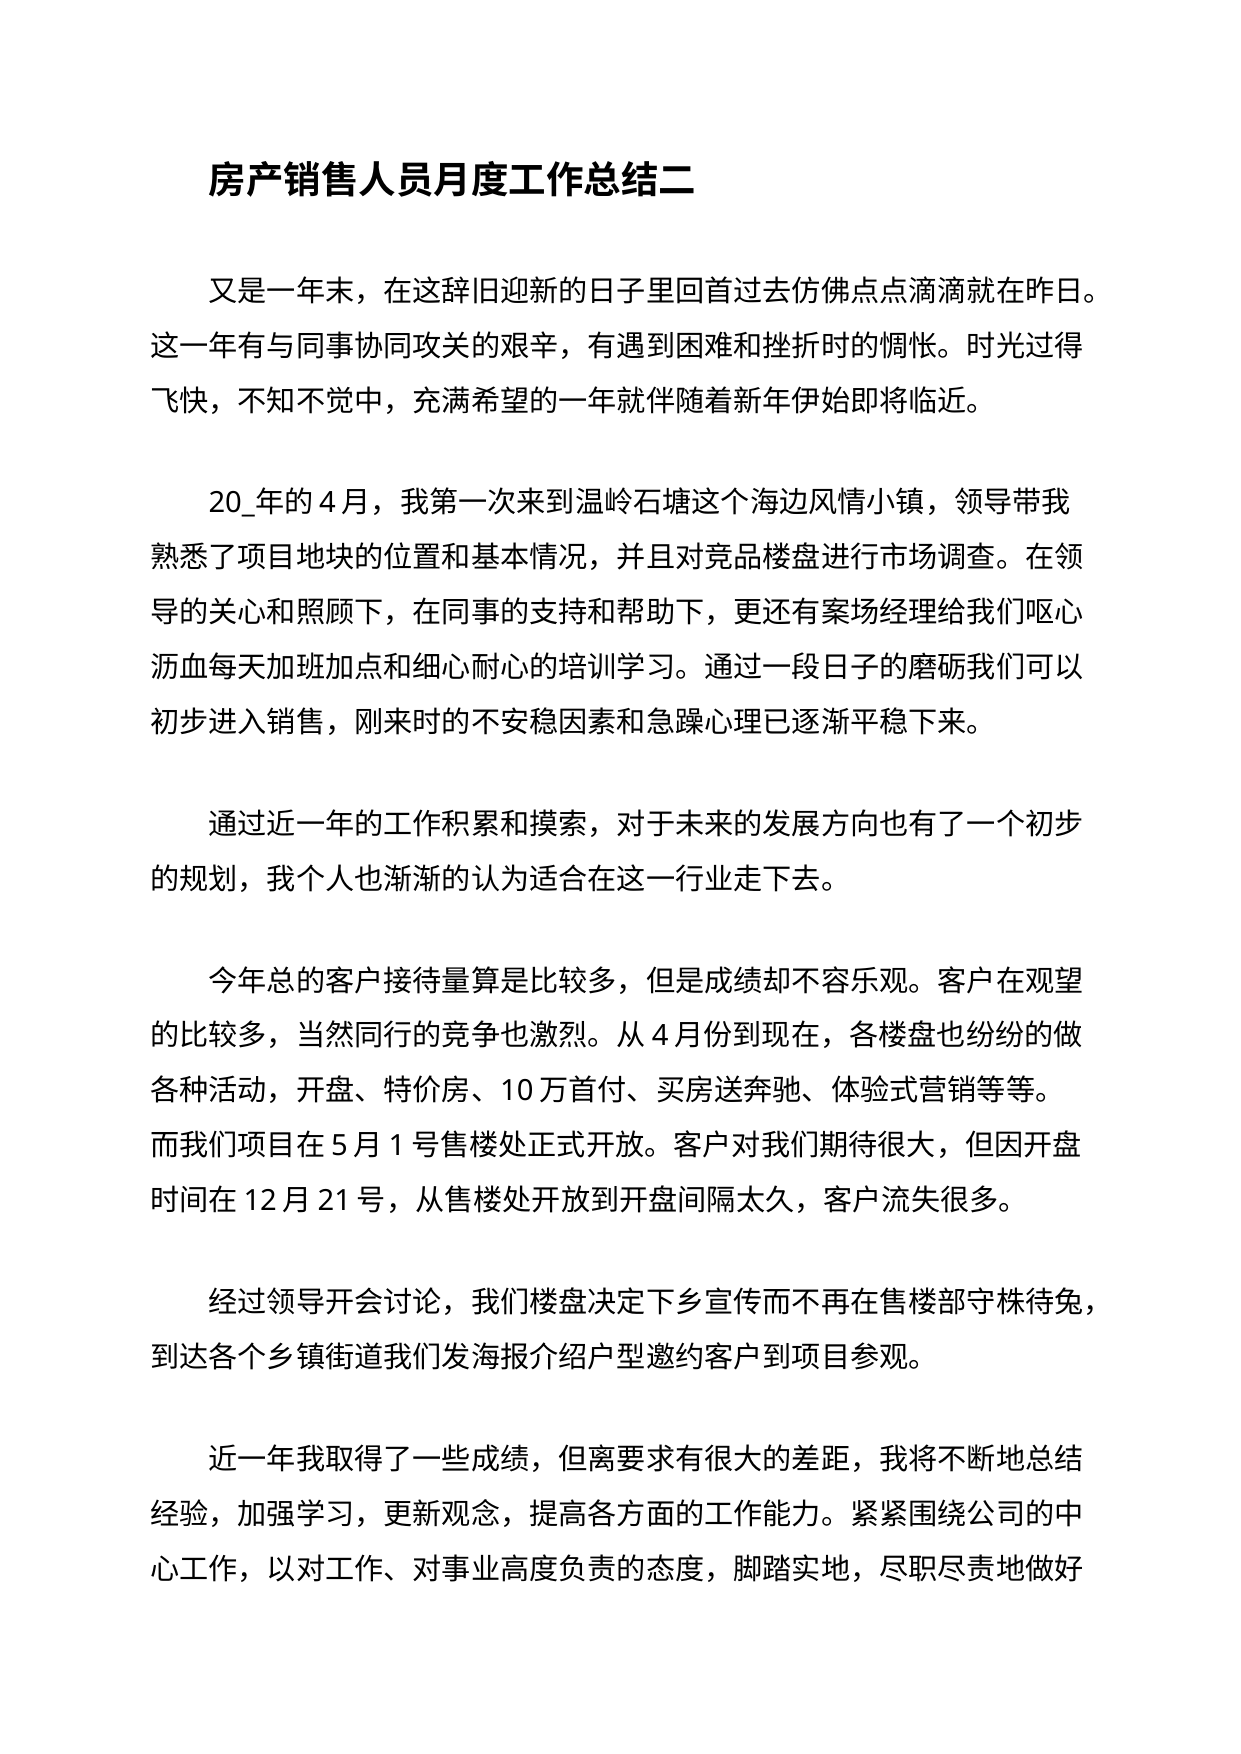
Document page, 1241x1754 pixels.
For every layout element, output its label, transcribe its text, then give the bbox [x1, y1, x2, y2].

text 房产销售人员月度工作总结二 [150, 150, 1090, 204]
text 今年总的客户接待量算是比较多，但是成绩却不容乐观。客户在观望的比较多，当然同行的竞争也激烈。从4月份到现在，各楼盘也纷纷的做各种活动，开盘、特价房、10万首付、买房送奔驰、体验式营销等等。而我们项目在5月1号售楼处正式开放。客户对我们期待很大，但因开盘时间在12月21号，从售楼处开放到开盘间隔太久，客户流失很多。 [150, 957, 1090, 1219]
text 20_年的4月，我第一次来到温岭石塘这个海边风情小镇，领导带我熟悉了项目地块的位置和基本情况，并且对竞品楼盘进行市场调查。在领导的关心和照顾下，在同事的支持和帮助下，更还有案场经理给我们呕心沥血每天加班加点和细心耐心的培训学习。通过一段日子的磨砺我们可以初步进入销售，刚来时的不安稳因素和急躁心理已逐渐平稳下来。 [150, 479, 1090, 741]
text 又是一年末，在这辞旧迎新的日子里回首过去仿佛点点滴滴就在昨日。这一年有与同事协同攻关的艰辛，有遇到困难和挫折时的惆怅。时光过得飞快，不知不觉中，充满希望的一年就伴随着新年伊始即将临近。 [150, 267, 1090, 419]
text 通过近一年的工作积累和摸索，对于未来的发展方向也有了一个初步的规划，我个人也渐渐的认为适合在这一行业走下去。 [150, 800, 1090, 898]
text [150, 1436, 1090, 1588]
text 经过领导开会讨论，我们楼盘决定下乡宣传而不再在售楼部守株待兔，到达各个乡镇街道我们发海报介绍户型邀约客户到项目参观。 [150, 1279, 1090, 1376]
